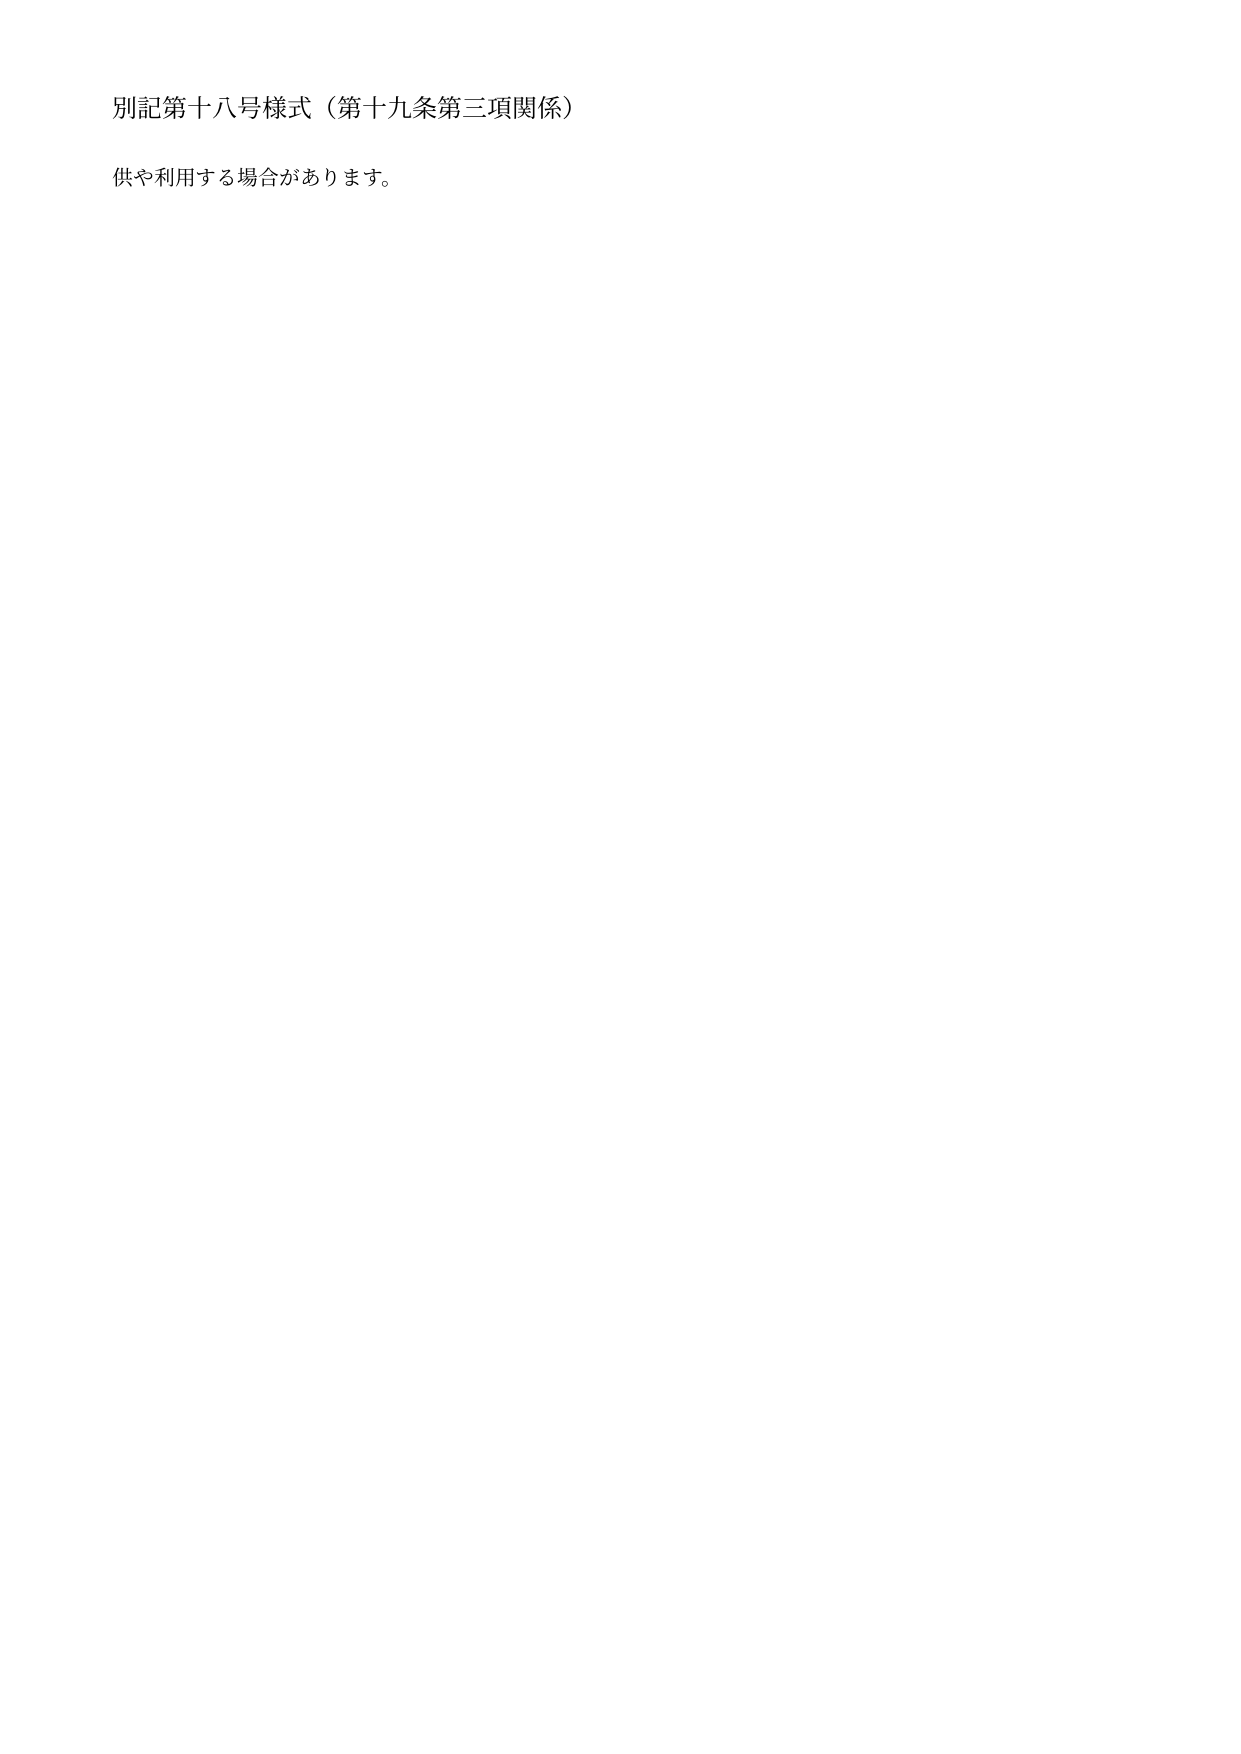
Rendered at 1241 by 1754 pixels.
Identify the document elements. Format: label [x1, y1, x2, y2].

text [112, 158, 1128, 195]
